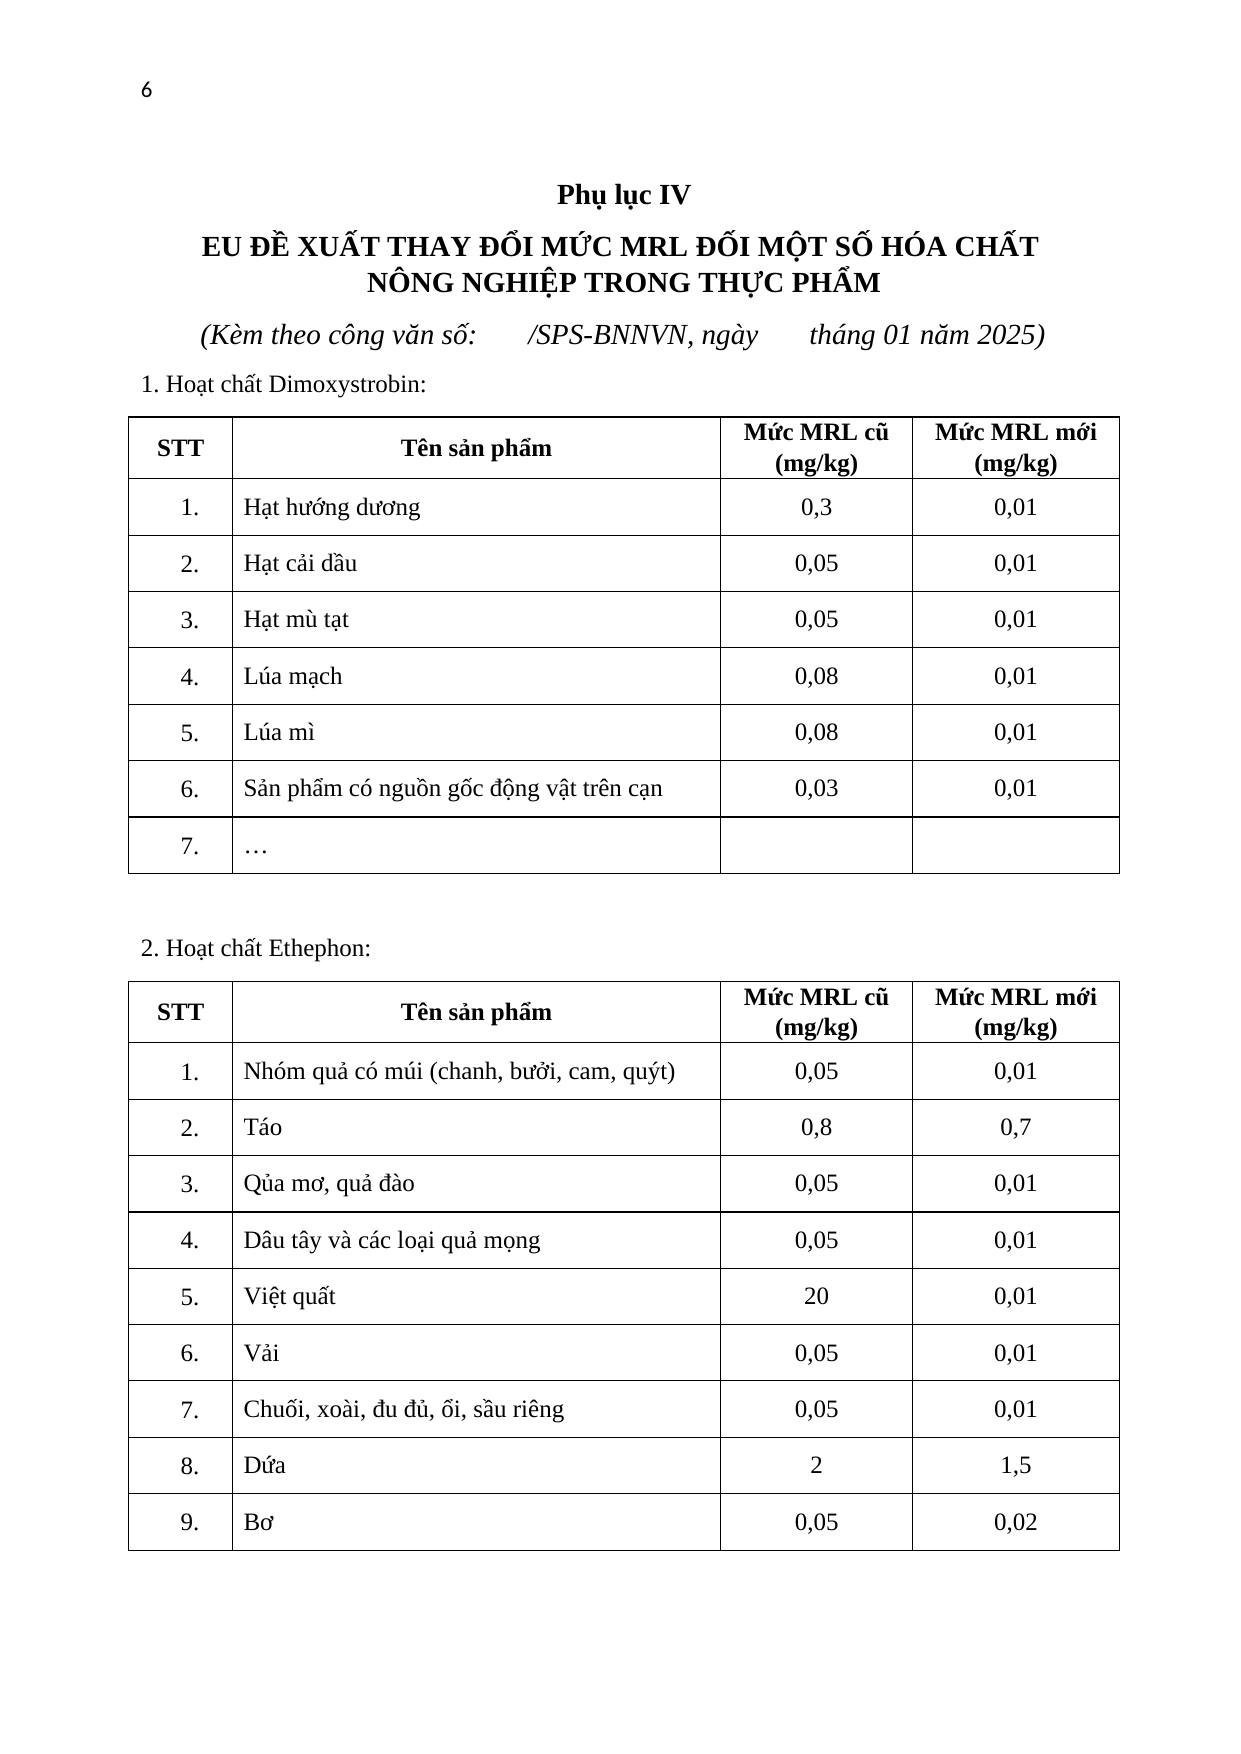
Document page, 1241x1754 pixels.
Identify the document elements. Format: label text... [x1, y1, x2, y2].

table_header Mức MRL cũ (mg/kg) [721, 418, 912, 478]
table_cell [129, 1325, 232, 1380]
table_cell Qủa mơ, quả đào [233, 1156, 720, 1211]
table_cell Lúa mạch [233, 648, 720, 704]
table_cell Bơ [233, 1494, 720, 1549]
table_cell [129, 648, 232, 704]
table_cell 0,05 [721, 1494, 912, 1549]
table_cell 0,01 [913, 648, 1119, 704]
table_cell 0,03 [721, 761, 912, 816]
table_cell 0,05 [721, 1213, 912, 1268]
table_cell 0,01 [913, 1325, 1119, 1380]
table_cell 0,05 [721, 1156, 912, 1211]
table_cell 0,7 [913, 1100, 1119, 1155]
text 2. Hoạt chất Ethephon: [141, 933, 1107, 962]
table_cell Hạt cải dầu [233, 536, 720, 591]
table_cell [129, 705, 232, 760]
table_cell [721, 818, 912, 873]
table_cell Dứa [233, 1438, 720, 1493]
table_cell Táo [233, 1100, 720, 1155]
table_cell 0,01 [913, 1381, 1119, 1437]
table_cell … [233, 818, 720, 873]
table_cell 0,05 [721, 536, 912, 591]
table_cell [129, 479, 232, 534]
table_cell [129, 592, 232, 647]
table_cell [129, 1156, 232, 1211]
table_cell 0,01 [913, 592, 1119, 647]
text Phụ lục IV [141, 177, 1107, 211]
table_cell 2 [721, 1438, 912, 1493]
table_cell 0,01 [913, 1043, 1119, 1099]
table_cell 0,01 [913, 1269, 1119, 1324]
table_cell [129, 1100, 232, 1155]
table_header Mức MRL mới (mg/kg) [913, 982, 1119, 1042]
table_cell [129, 1269, 232, 1324]
text 1. Hoạt chất Dimoxystrobin: [141, 369, 1107, 398]
table_cell 0,01 [913, 1213, 1119, 1268]
table_header Tên sản phẩm [233, 418, 720, 478]
table_cell 0,05 [721, 1381, 912, 1437]
table_cell 0,01 [913, 479, 1119, 534]
table_cell [129, 1494, 232, 1549]
table_cell [129, 818, 232, 873]
text (Kèm theo công văn số: /SPS-BNNVN, ngày tháng 01 năm 2025) [141, 317, 1107, 351]
table_cell Hạt hướng dương [233, 479, 720, 534]
table_cell 0,08 [721, 705, 912, 760]
table_cell 0,01 [913, 536, 1119, 591]
table_cell 0,3 [721, 479, 912, 534]
table_cell Việt quất [233, 1269, 720, 1324]
table_cell Nhóm quả có múi (chanh, bưởi, cam, quýt) [233, 1043, 720, 1099]
table_cell [129, 1381, 232, 1437]
table_cell 0,01 [913, 761, 1119, 816]
table_cell Vải [233, 1325, 720, 1380]
table_cell 1,5 [913, 1438, 1119, 1493]
table_cell 0,01 [913, 1156, 1119, 1211]
text EU ĐỀ XUẤT THAY ĐỔI MỨC MRL ĐỐI MỘT SỐ HÓA CHẤT NÔNG NGHIỆP TRONG THỰC PHẨM [141, 229, 1107, 298]
table_cell [129, 761, 232, 816]
table_cell 20 [721, 1269, 912, 1324]
table_cell 0,05 [721, 592, 912, 647]
table_cell Dâu tây và các loại quả mọng [233, 1213, 720, 1268]
table_cell Lúa mì [233, 705, 720, 760]
table_header STT [129, 418, 232, 478]
table_header Mức MRL mới (mg/kg) [913, 418, 1119, 478]
table_cell [129, 1043, 232, 1099]
table_cell 0,08 [721, 648, 912, 704]
table_cell 0,05 [721, 1043, 912, 1099]
table_cell Hạt mù tạt [233, 592, 720, 647]
table_cell [913, 818, 1119, 873]
table_header Mức MRL cũ (mg/kg) [721, 982, 912, 1042]
table_header STT [129, 982, 232, 1042]
table_cell 0,8 [721, 1100, 912, 1155]
table_cell 0,02 [913, 1494, 1119, 1549]
table_header Tên sản phẩm [233, 982, 720, 1042]
table_cell Chuối, xoài, đu đủ, ổi, sầu riêng [233, 1381, 720, 1437]
table_cell [129, 1438, 232, 1493]
table_cell Sản phẩm có nguồn gốc động vật trên cạn [233, 761, 720, 816]
table_cell [129, 1213, 232, 1268]
table_cell 0,01 [913, 705, 1119, 760]
table_cell 0,05 [721, 1325, 912, 1380]
table_cell [129, 536, 232, 591]
